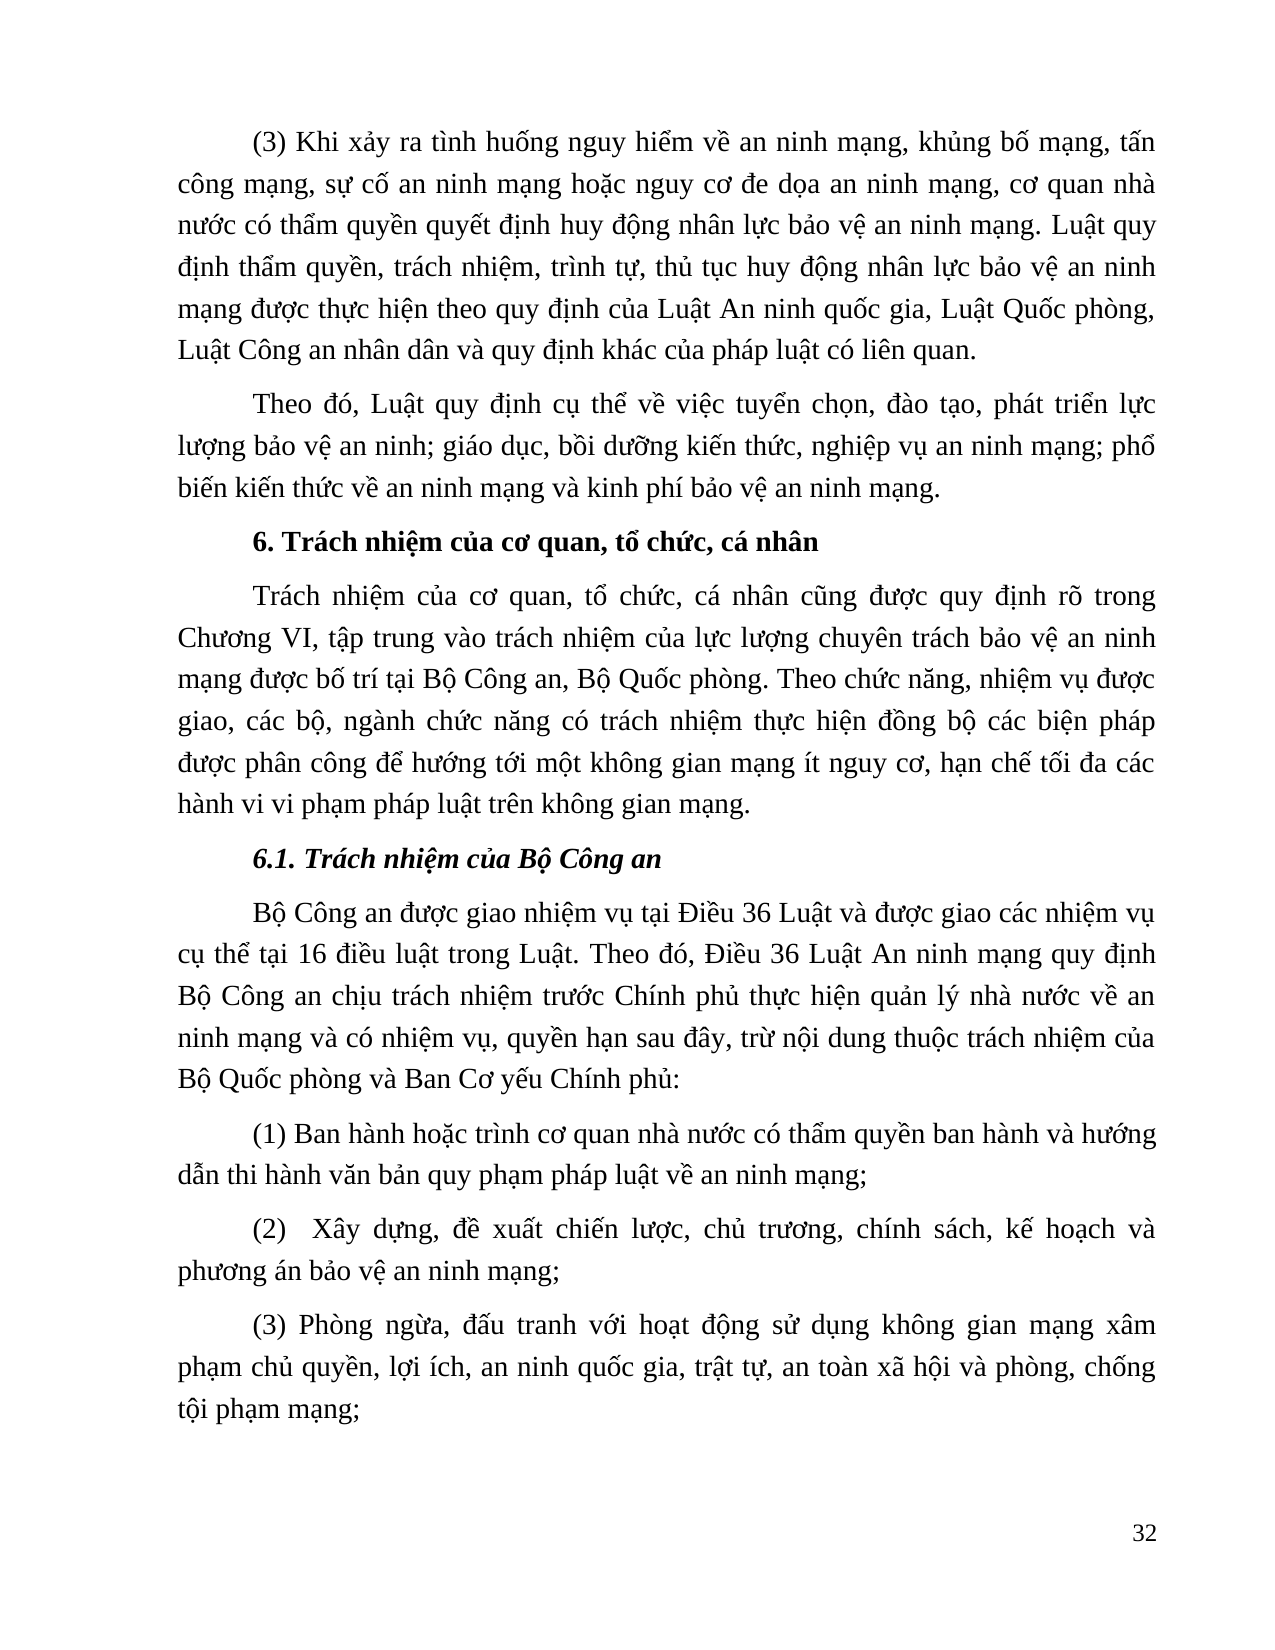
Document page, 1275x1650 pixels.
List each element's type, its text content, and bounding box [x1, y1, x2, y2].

text (2) Xây dựng, đề xuất chiến lược, chủ trương, chính sách, kế hoạch và phương án bảo vệ an ninh mạng; [177, 1206, 1157, 1289]
text Bộ Công an được giao nhiệm vụ tại Điều 36 Luật và được giao các nhiệm vụ cụ thể tại 16 điều luật trong Luật. Theo đó, Điều 36 Luật An ninh mạng quy định Bộ Công an chịu trách nhiệm trước Chính phủ thực hiện quản lý nhà nước về an ninh mạng và có nhiệm vụ, quyền hạn sau đây, trừ nội dung thuộc trách nhiệm của Bộ Quốc phòng và Ban Cơ yếu Chính phủ: [177, 889, 1157, 1097]
text (3) Phòng ngừa, đấu tranh với hoạt động sử dụng không gian mạng xâm phạm chủ quyền, lợi ích, an ninh quốc gia, trật tự, an toàn xã hội và phòng, chống tội phạm mạng; [177, 1301, 1157, 1426]
text Theo đó, Luật quy định cụ thể về việc tuyển chọn, đào tạo, phát triển lực lượng bảo vệ an ninh; giáo dục, bồi dưỡng kiến thức, nghiệp vụ an ninh mạng; phổ biến kiến thức về an ninh mạng và kinh phí bảo vệ an ninh mạng. [177, 381, 1157, 506]
text Trách nhiệm của cơ quan, tổ chức, cá nhân cũng được quy định rõ trong Chương VI, tập trung vào trách nhiệm của lực lượng chuyên trách bảo vệ an ninh mạng được bố trí tại Bộ Công an, Bộ Quốc phòng. Theo chức năng, nhiệm vụ được giao, các bộ, ngành chức năng có trách nhiệm thực hiện đồng bộ các biện pháp được phân công để hướng tới một không gian mạng ít nguy cơ, hạn chế tối đa các hành vi vi phạm pháp luật trên không gian mạng. [177, 572, 1157, 822]
text 6. Trách nhiệm của cơ quan, tổ chức, cá nhân [177, 518, 1157, 560]
text 6.1. Trách nhiệm của Bộ Công an [177, 835, 1157, 876]
text (1) Ban hành hoặc trình cơ quan nhà nước có thẩm quyền ban hành và hướng dẫn thi hành văn bản quy phạm pháp luật về an ninh mạng; [177, 1110, 1157, 1193]
text (3) Khi xảy ra tình huống nguy hiểm về an ninh mạng, khủng bố mạng, tấn công mạng, sự cố an ninh mạng hoặc nguy cơ đe dọa an ninh mạng, cơ quan nhà nước có thẩm quyền quyết định huy động nhân lực bảo vệ an ninh mạng. Luật quy định thẩm quyền, trách nhiệm, trình tự, thủ tục huy động nhân lực bảo vệ an ninh mạng được thực hiện theo quy định của Luật An ninh quốc gia, Luật Quốc phòng, Luật Công an nhân dân và quy định khác của pháp luật có liên quan. [177, 118, 1157, 368]
